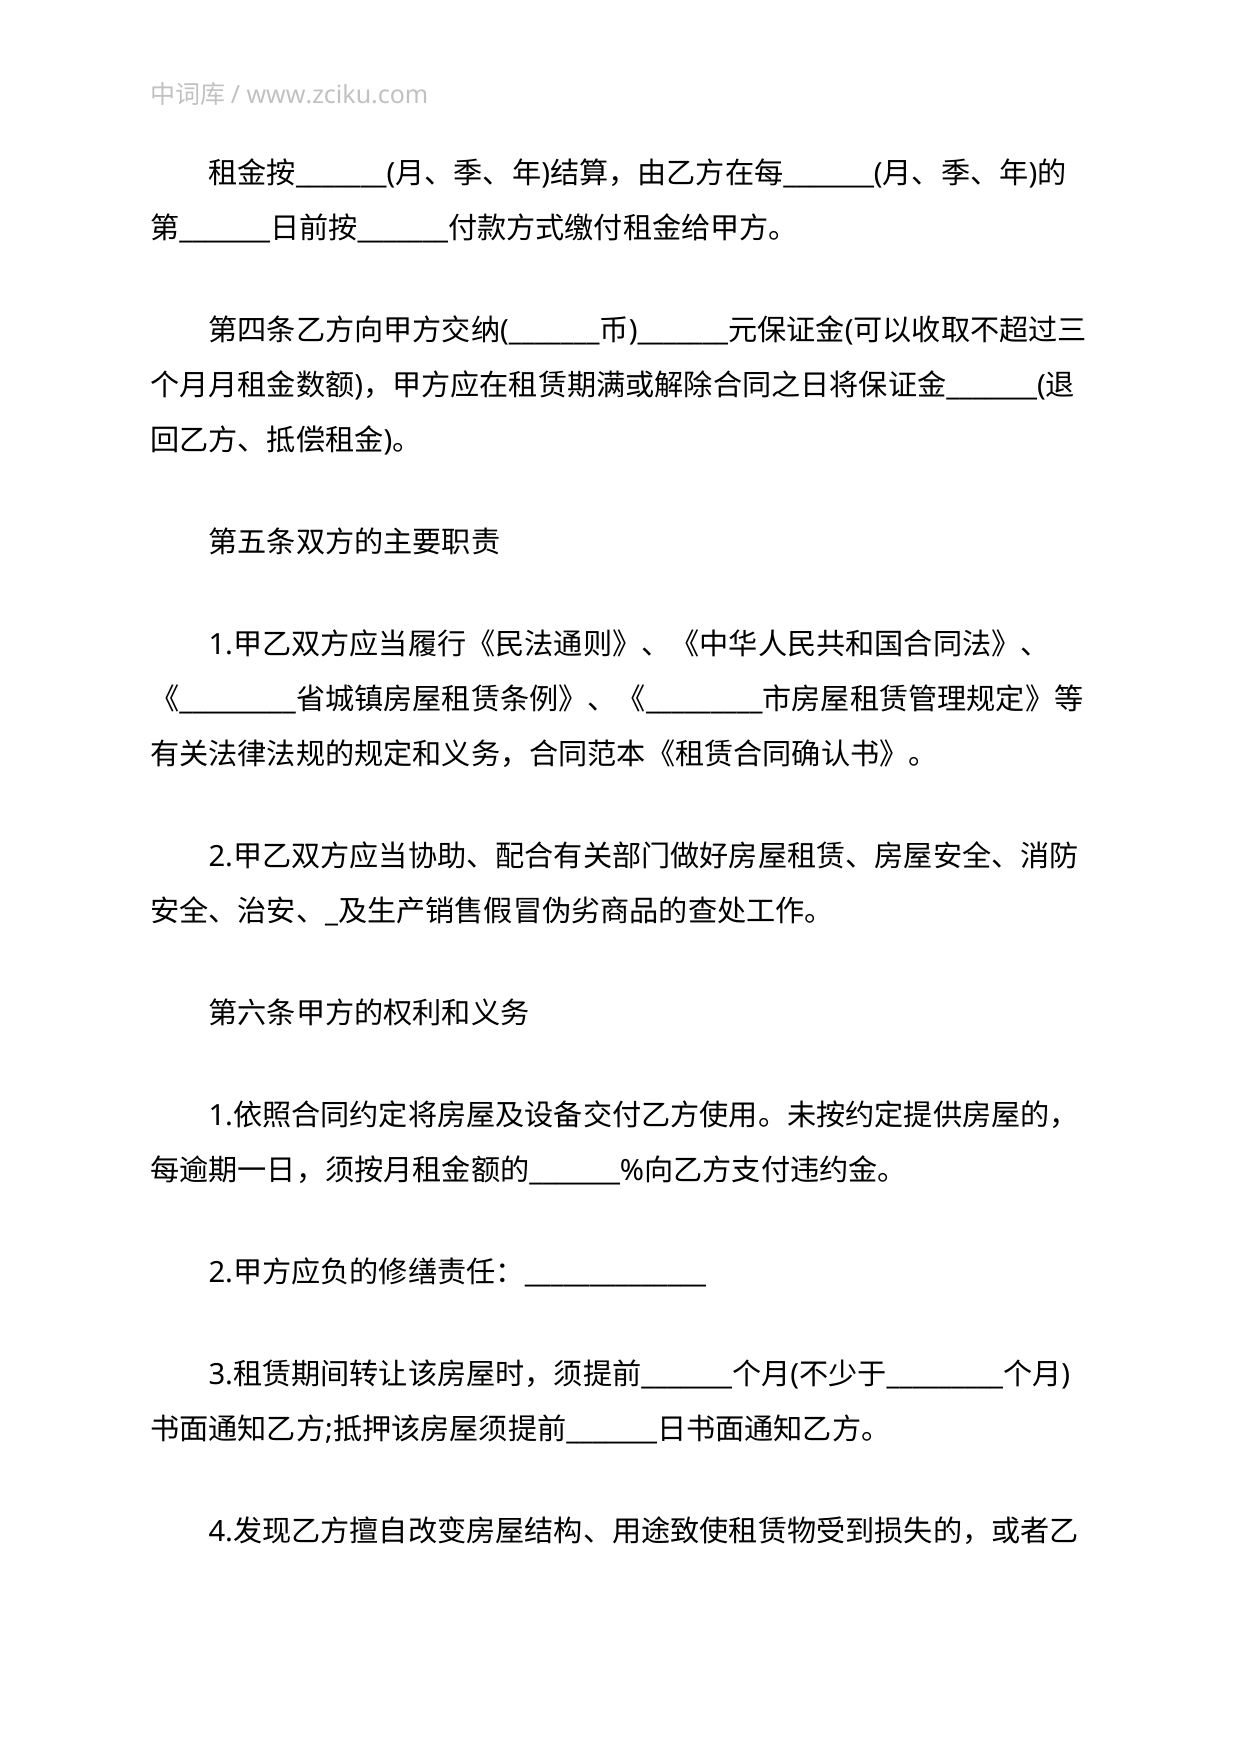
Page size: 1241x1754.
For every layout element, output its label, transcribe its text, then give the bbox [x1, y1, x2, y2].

text 2.甲方应负的修缮责任：______________ [150, 1248, 1090, 1291]
text 1.依照合同约定将房屋及设备交付乙方使用。未按约定提供房屋的，每逾期一日，须按月租金额的_______%向乙方支付违约金。 [150, 1091, 1090, 1189]
text 租金按_______(月、季、年)结算，由乙方在每_______(月、季、年)的第_______日前按_______付款方式缴付租金给甲方。 [150, 150, 1090, 247]
text 1.甲乙双方应当履行《民法通则》、《中华人民共和国合同法》、《_________省城镇房屋租赁条例》、《_________市房屋租赁管理规定》等有关法律法规的规定和义务，合同范本《租赁合同确认书》。 [150, 621, 1090, 773]
text 第六条甲方的权利和义务 [150, 989, 1090, 1032]
text 3.租赁期间转让该房屋时，须提前_______个月(不少于_________个月)书面通知乙方;抵押该房屋须提前_______日书面通知乙方。 [150, 1350, 1090, 1448]
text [150, 1507, 1090, 1549]
text 第五条双方的主要职责 [150, 519, 1090, 561]
text 2.甲乙双方应当协助、配合有关部门做好房屋租赁、房屋安全、消防安全、治安、_及生产销售假冒伪劣商品的查处工作。 [150, 832, 1090, 930]
text 第四条乙方向甲方交纳(_______币)_______元保证金(可以收取不超过三个月月租金数额)，甲方应在租赁期满或解除合同之日将保证金_______(退回乙方、抵偿租金)。 [150, 307, 1090, 459]
